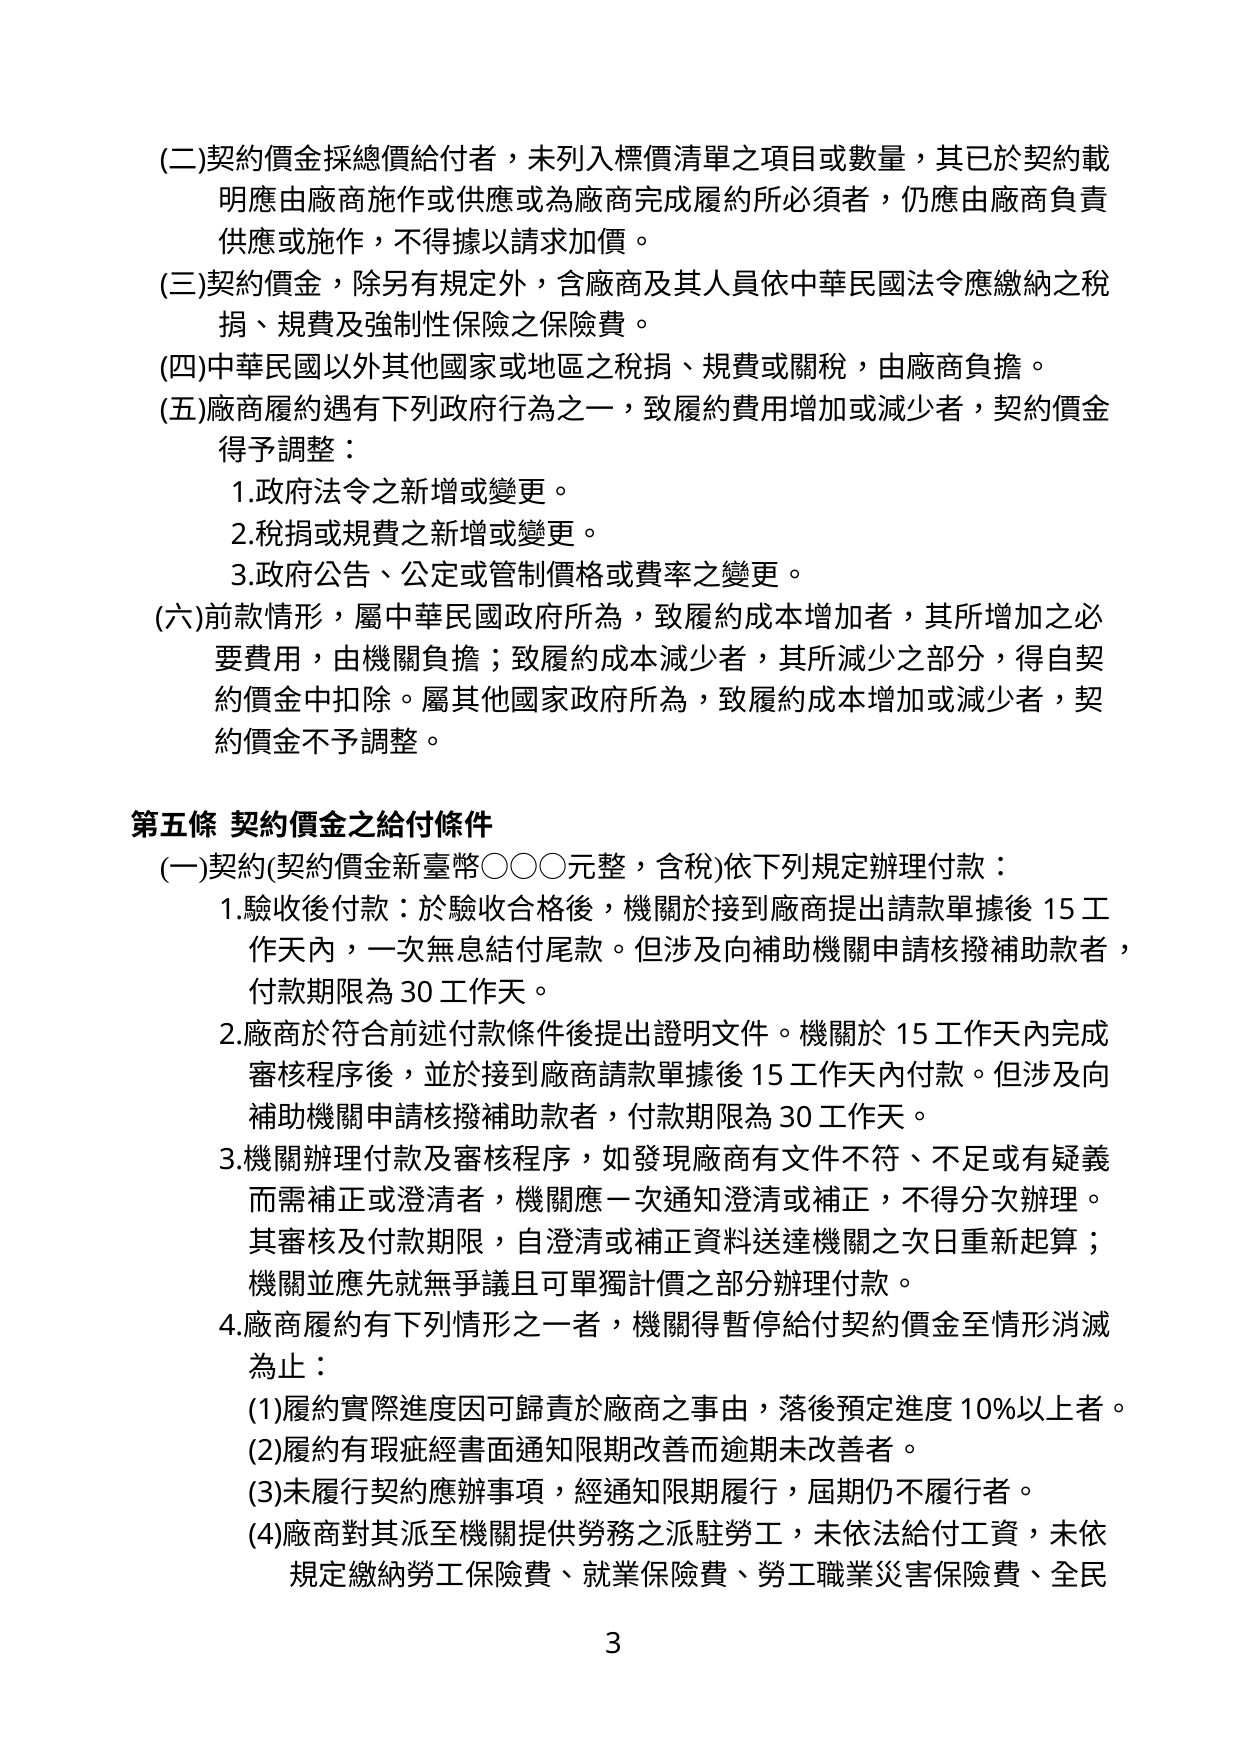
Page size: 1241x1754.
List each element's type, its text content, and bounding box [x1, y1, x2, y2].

text 1.政府法令之新增或變更。 [230, 469, 1104, 511]
text 1.驗收後付款：於驗收合格後，機關於接到廠商提出請款單據後15工作天內，一次無息結付尾款。但涉及向補助機關申請核撥補助款者，付款期限為30工作天。 [218, 886, 1110, 1011]
text 3.機關辦理付款及審核程序，如發現廠商有文件不符、不足或有疑義而需補正或澄清者，機關應ㄧ次通知澄清或補正，不得分次辦理。其審核及付款期限，自澄清或補正資料送達機關之次日重新起算；機關並應先就無爭議且可單獨計價之部分辦理付款。 [218, 1136, 1110, 1302]
text (一)契約(契約價金新臺幣○○○元整，含稅)依下列規定辦理付款： [159, 844, 1110, 886]
text (3)未履行契約應辦事項，經通知限期履行，屆期仍不履行者。 [248, 1469, 1110, 1511]
text 4.廠商履約有下列情形之一者，機關得暫停給付契約價金至情形消滅為止： [218, 1302, 1110, 1386]
text (1)履約實際進度因可歸責於廠商之事由，落後預定進度10%以上者。 [248, 1386, 1110, 1427]
text (2)履約有瑕疵經書面通知限期改善而逾期未改善者。 [248, 1427, 1110, 1469]
text 2.稅捐或規費之新增或變更。 [230, 511, 1104, 552]
text 2.廠商於符合前述付款條件後提出證明文件。機關於15工作天內完成審核程序後，並於接到廠商請款單據後15工作天內付款。但涉及向補助機關申請核撥補助款者，付款期限為30工作天。 [218, 1011, 1110, 1136]
text (二)契約價金採總價給付者，未列入標價清單之項目或數量，其已於契約載明應由廠商施作或供應或為廠商完成履約所必須者，仍應由廠商負責供應或施作，不得據以請求加價。 [159, 136, 1110, 261]
text (五)廠商履約遇有下列政府行為之一，致履約費用增加或減少者，契約價金得予調整： [159, 386, 1110, 469]
text (六)前款情形，屬中華民國政府所為，致履約成本增加者，其所增加之必要費用，由機關負擔；致履約成本減少者，其所減少之部分，得自契約價金中扣除。屬其他國家政府所為，致履約成本增加或減少者，契約價金不予調整。 [155, 594, 1104, 761]
text 3.政府公告、公定或管制價格或費率之變更。 [230, 552, 1104, 594]
text 第五條 契約價金之給付條件 [130, 802, 1110, 844]
text (三)契約價金，除另有規定外，含廠商及其人員依中華民國法令應繳納之稅捐、規費及強制性保險之保險費。 [159, 261, 1110, 344]
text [248, 1511, 1110, 1594]
text (四)中華民國以外其他國家或地區之稅捐、規費或關稅，由廠商負擔。 [159, 344, 1110, 386]
